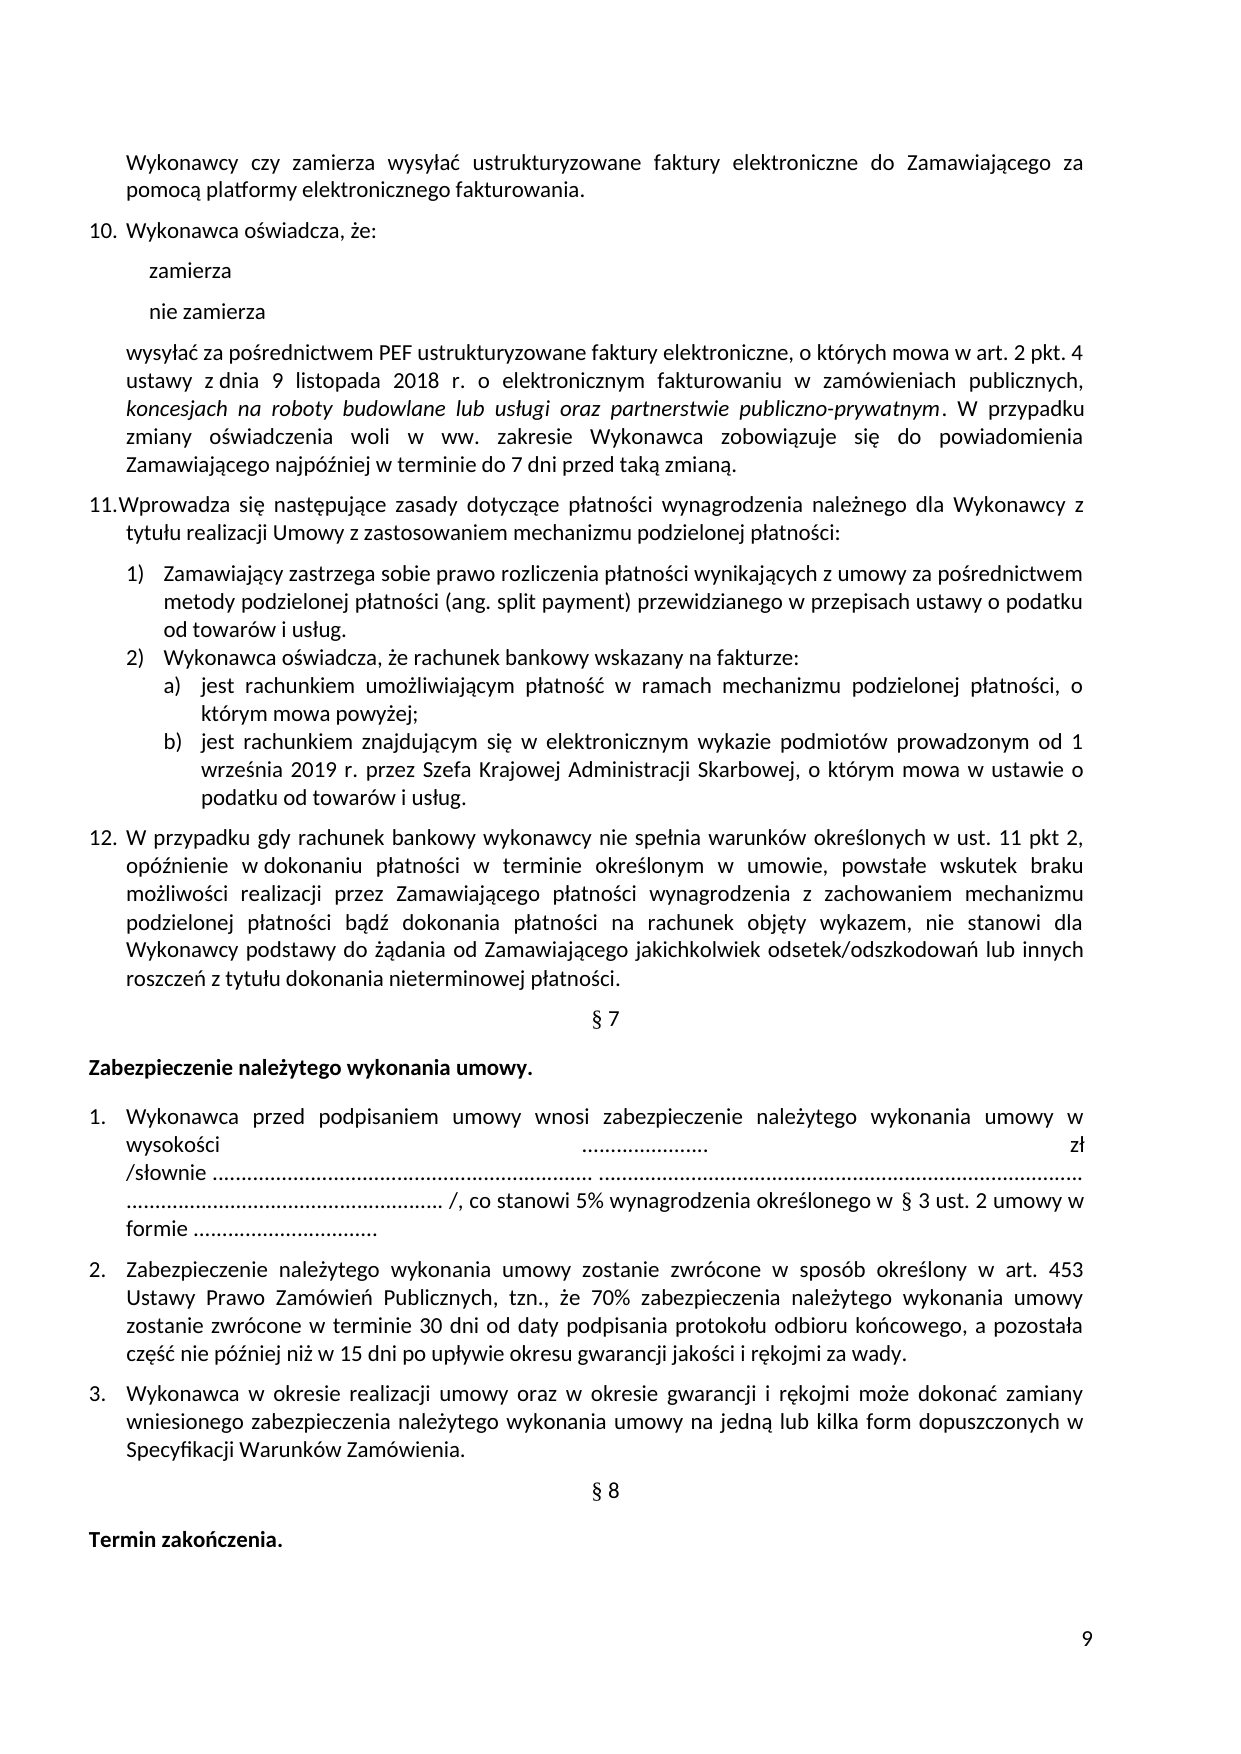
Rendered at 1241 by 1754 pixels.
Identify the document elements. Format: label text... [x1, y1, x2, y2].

list Zabezpieczenie należytego wykonania umowy zostanie zwrócone w sposób określony w art. 453 Ustawy Prawo Zamówień Publicznych, tzn., że 70% zabezpieczenia należytego wykonania umowy zostanie zwrócone w terminie 30 dni od daty podpisania protokołu odbioru końcowego, a pozostała część nie później niż w 15 dni po upływie okresu gwarancji jakości i rękojmi za wady. [89, 1255, 1085, 1367]
list Zamawiający zastrzega sobie prawo rozliczenia płatności wynikających z umowy za pośrednictwem metody podzielonej płatności (ang. split payment) przewidzianego w przepisach ustawy o podatku od towarów i usług. [126, 559, 1085, 643]
list W przypadku gdy rachunek bankowy wykonawcy nie spełnia warunków określonych w ust. 11 pkt 2, opóźnienie w dokonaniu płatności w terminie określonym w umowie, powstałe wskutek braku możliwości realizacji przez Zamawiającego płatności wynagrodzenia z zachowaniem mechanizmu podzielonej płatności bądź dokonania płatności na rachunek objęty wykazem, nie stanowi dla Wykonawcy podstawy do żądania od Zamawiającego jakichkolwiek odsetek/odszkodowań lub innych roszczeń z tytułu dokonania nieterminowej płatności. [89, 823, 1085, 992]
text Termin zakończenia. [89, 1525, 1085, 1553]
list jest rachunkiem znajdującym się w elektronicznym wykazie podmiotów prowadzonym od 1 września 2019 r. przez Szefa Krajowej Administracji Skarbowej, o którym mowa w ustawie o podatku od towarów i usług. [163, 727, 1085, 811]
text Zabezpieczenie należytego wykonania umowy. [89, 1053, 1085, 1081]
text zamierza [126, 257, 1085, 285]
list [89, 148, 1085, 204]
text nie zamierza [126, 297, 1085, 325]
text wysyłać za pośrednictwem PEF ustrukturyzowane faktury elektroniczne, o których mowa w art. 2 pkt. 4 ustawy z dnia 9 listopada 2018 r. o elektronicznym fakturowaniu w zamówieniach publicznych, koncesjach na roboty budowlane lub usługi oraz partnerstwie publiczno-prywatnym. W przypadku zmiany oświadczenia woli w ww. zakresie Wykonawca zobowiązuje się do powiadomienia Zamawiającego najpóźniej w terminie do 7 dni przed taką zmianą. [126, 338, 1085, 478]
list Wykonawca oświadcza, że: [89, 216, 1085, 244]
text 7 [126, 1004, 1085, 1032]
text 8 [126, 1476, 1085, 1504]
list Wykonawca w okresie realizacji umowy oraz w okresie gwarancji i rękojmi może dokonać zamiany wniesionego zabezpieczenia należytego wykonania umowy na jedną lub kilka form dopuszczonych w Specyfikacji Warunków Zamówienia. [89, 1379, 1085, 1463]
list jest rachunkiem umożliwiającym płatność w ramach mechanizmu podzielonej płatności, o którym mowa powyżej; [163, 671, 1085, 727]
list Wprowadza się następujące zasady dotyczące płatności wynagrodzenia należnego dla Wykonawcy z tytułu realizacji Umowy z zastosowaniem mechanizmu podzielonej płatności: [89, 490, 1085, 546]
list Wykonawca oświadcza, że rachunek bankowy wskazany na fakturze: [126, 643, 1085, 671]
list Wykonawca przed podpisaniem umowy wnosi zabezpieczenie należytego wykonania umowy w wysokości ...................... zł /słownie .................................................................. ........................................................................................................................................... /, co stanowi 5% wynagrodzenia określonego w 3 ust. 2 umowy w formie ................................ [89, 1102, 1085, 1242]
